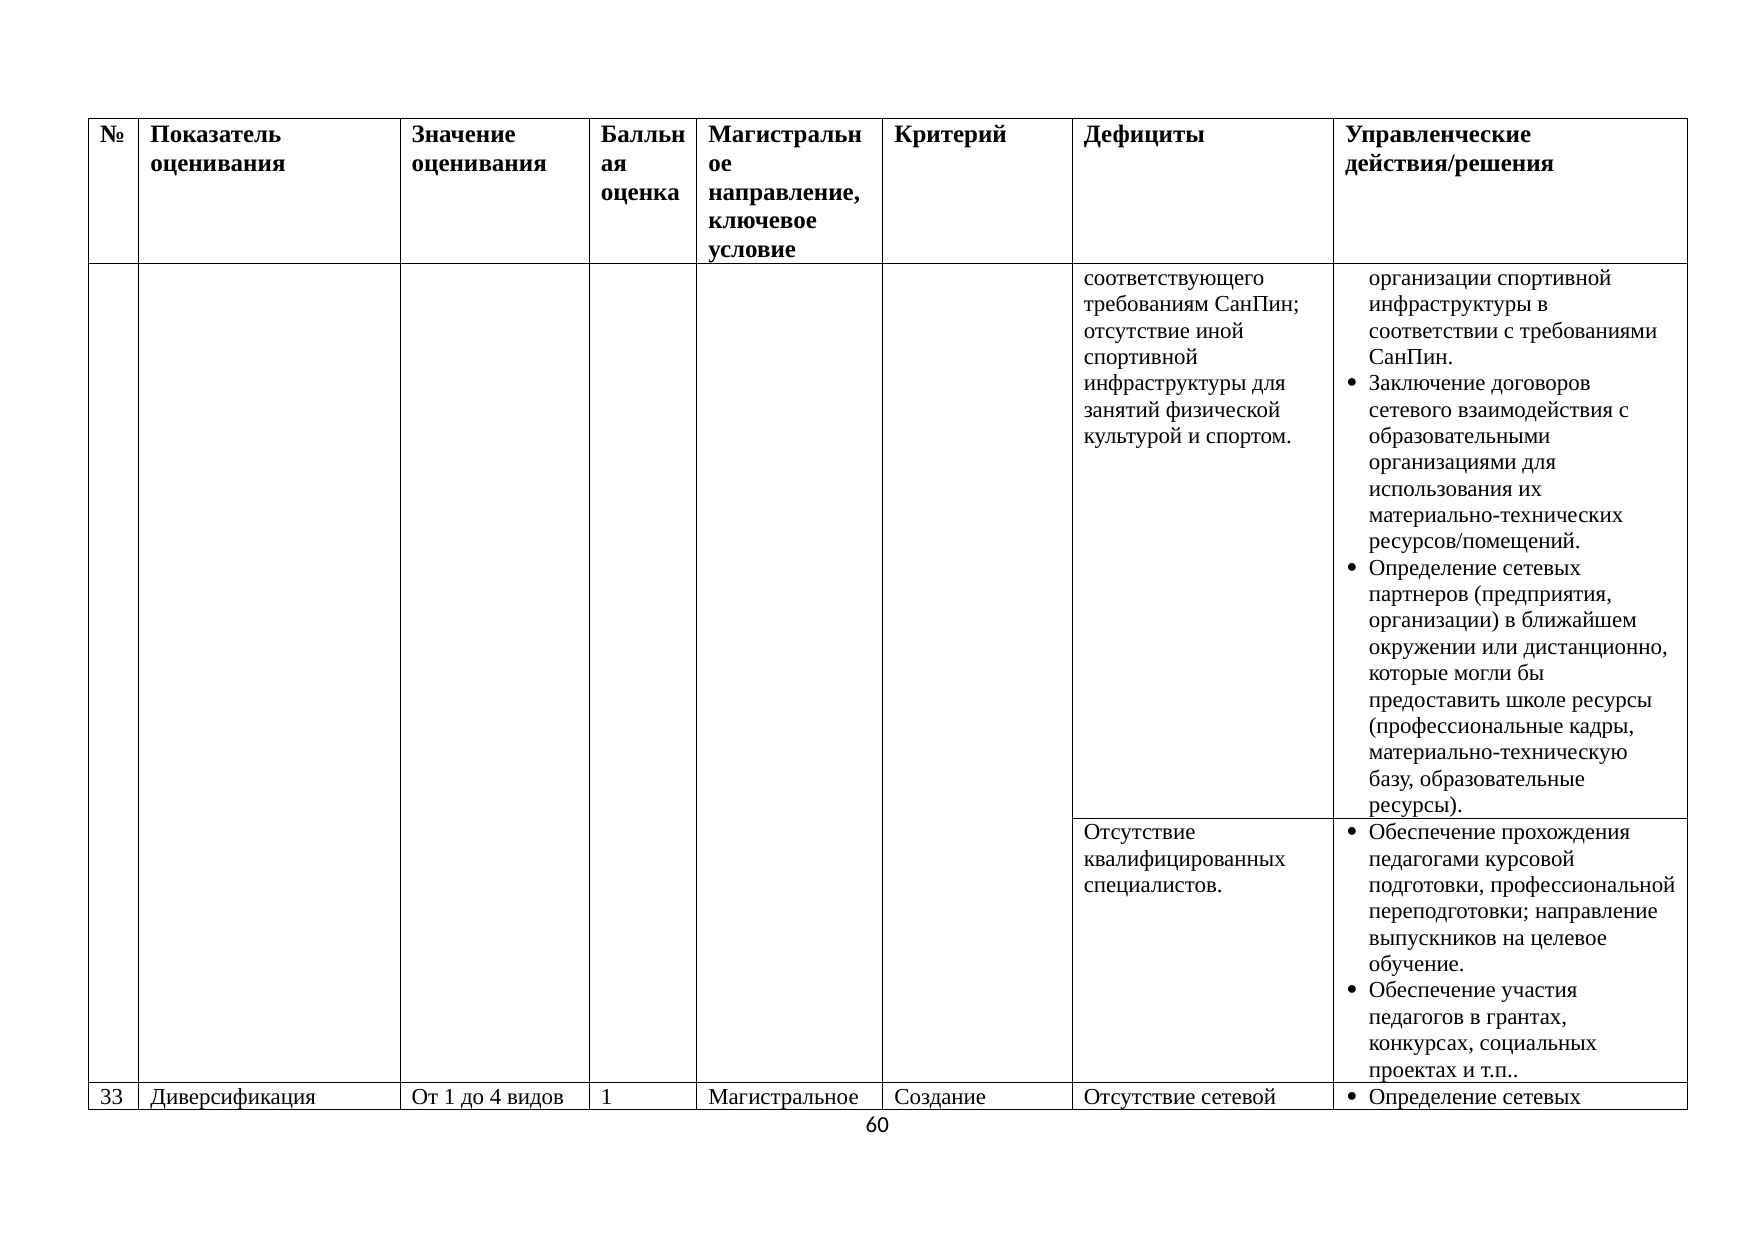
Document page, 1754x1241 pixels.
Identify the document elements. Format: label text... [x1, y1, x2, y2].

table_cell Обеспечение прохождения педагогами курсовой подготовки, профессиональной переподготовки; направление выпускников на целевое обучение. Обеспечение участия педагогов в грантах, конкурсах, социальных проектах и т.п.. [1334, 819, 1687, 1082]
table_cell Магистральное направление «Здоровье» [697, 1083, 882, 1109]
table_header Критерий [883, 119, 1072, 263]
table_cell 1 [590, 1083, 696, 1109]
table_cell От 1 до 4 видов спорта в ШСК [401, 1083, 589, 1109]
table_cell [883, 1083, 1072, 1109]
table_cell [1334, 264, 1687, 817]
table_header Значение оценивания [401, 119, 589, 263]
table_header Дефициты [1073, 119, 1333, 263]
table_header Магистральное направление, ключевое условие [697, 119, 882, 263]
table_header Управленческие действия/решения [1334, 119, 1687, 263]
table_cell Отсутствие квалифицированных специалистов. [1073, 819, 1333, 1082]
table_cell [1334, 1083, 1687, 1109]
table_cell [139, 1083, 400, 1109]
table_header № [89, 119, 138, 263]
table_cell 33 [89, 1083, 138, 1109]
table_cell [1073, 264, 1333, 817]
table_header Показатель оценивания [139, 119, 400, 263]
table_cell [1073, 1083, 1333, 1109]
table_header Балльная оценка [590, 119, 696, 263]
